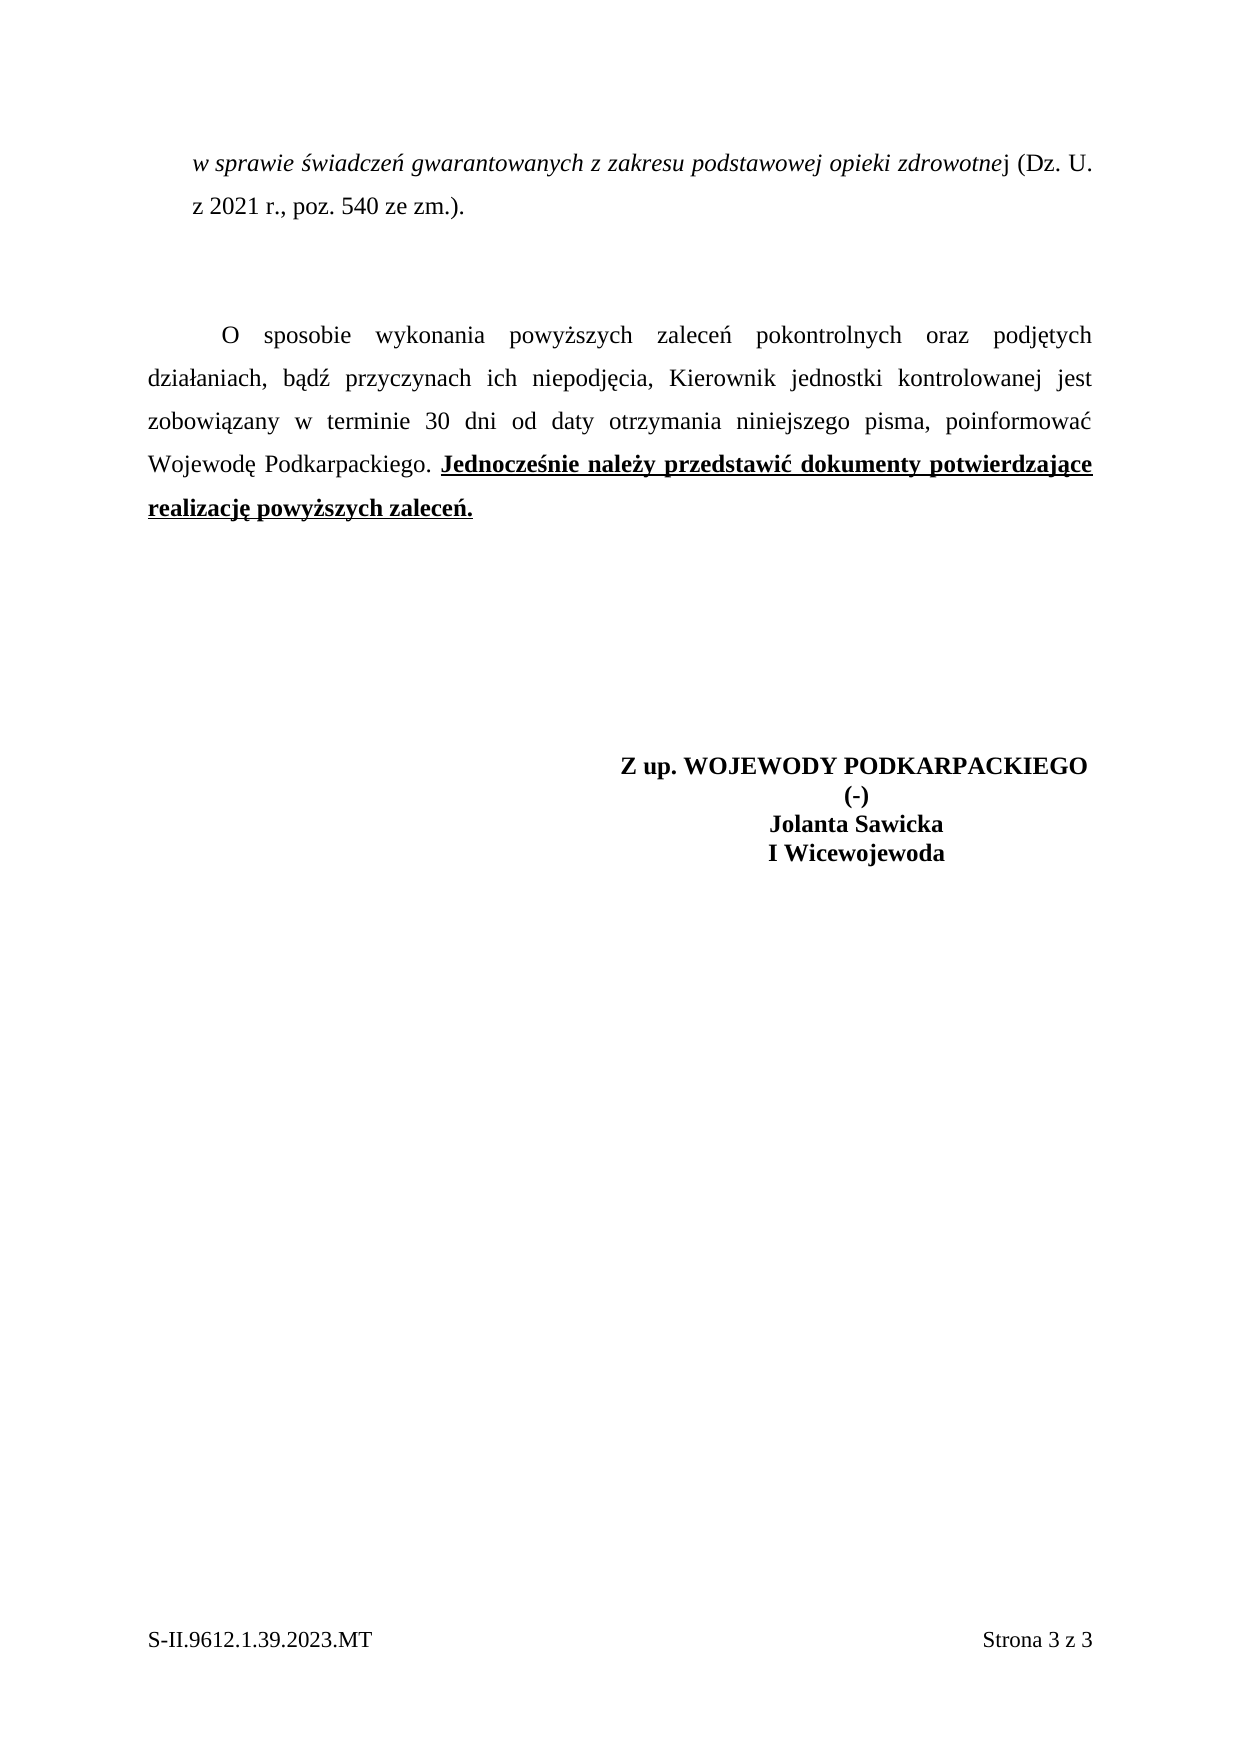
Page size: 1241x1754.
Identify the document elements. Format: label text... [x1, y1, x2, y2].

text O sposobie wykonania powyższych zaleceń pokontrolnych oraz podjętych działaniach, bądź przyczynach ich niepodjęcia, Kierownik jednostki kontrolowanej jest zobowiązany w terminie 30 dni od daty otrzymania niniejszego pisma, poinformować Wojewodę Podkarpackiego. Jednocześnie należy przedstawić dokumenty potwierdzające realizację powyższych zaleceń. [148, 320, 1093, 521]
text I Wicewojewoda [620, 838, 1093, 866]
text Z up. WOJEWODY PODKARPACKIEGO [620, 751, 1093, 780]
text Jolanta Sawicka [620, 809, 1093, 838]
text (-) [620, 780, 1093, 809]
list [148, 148, 1093, 219]
